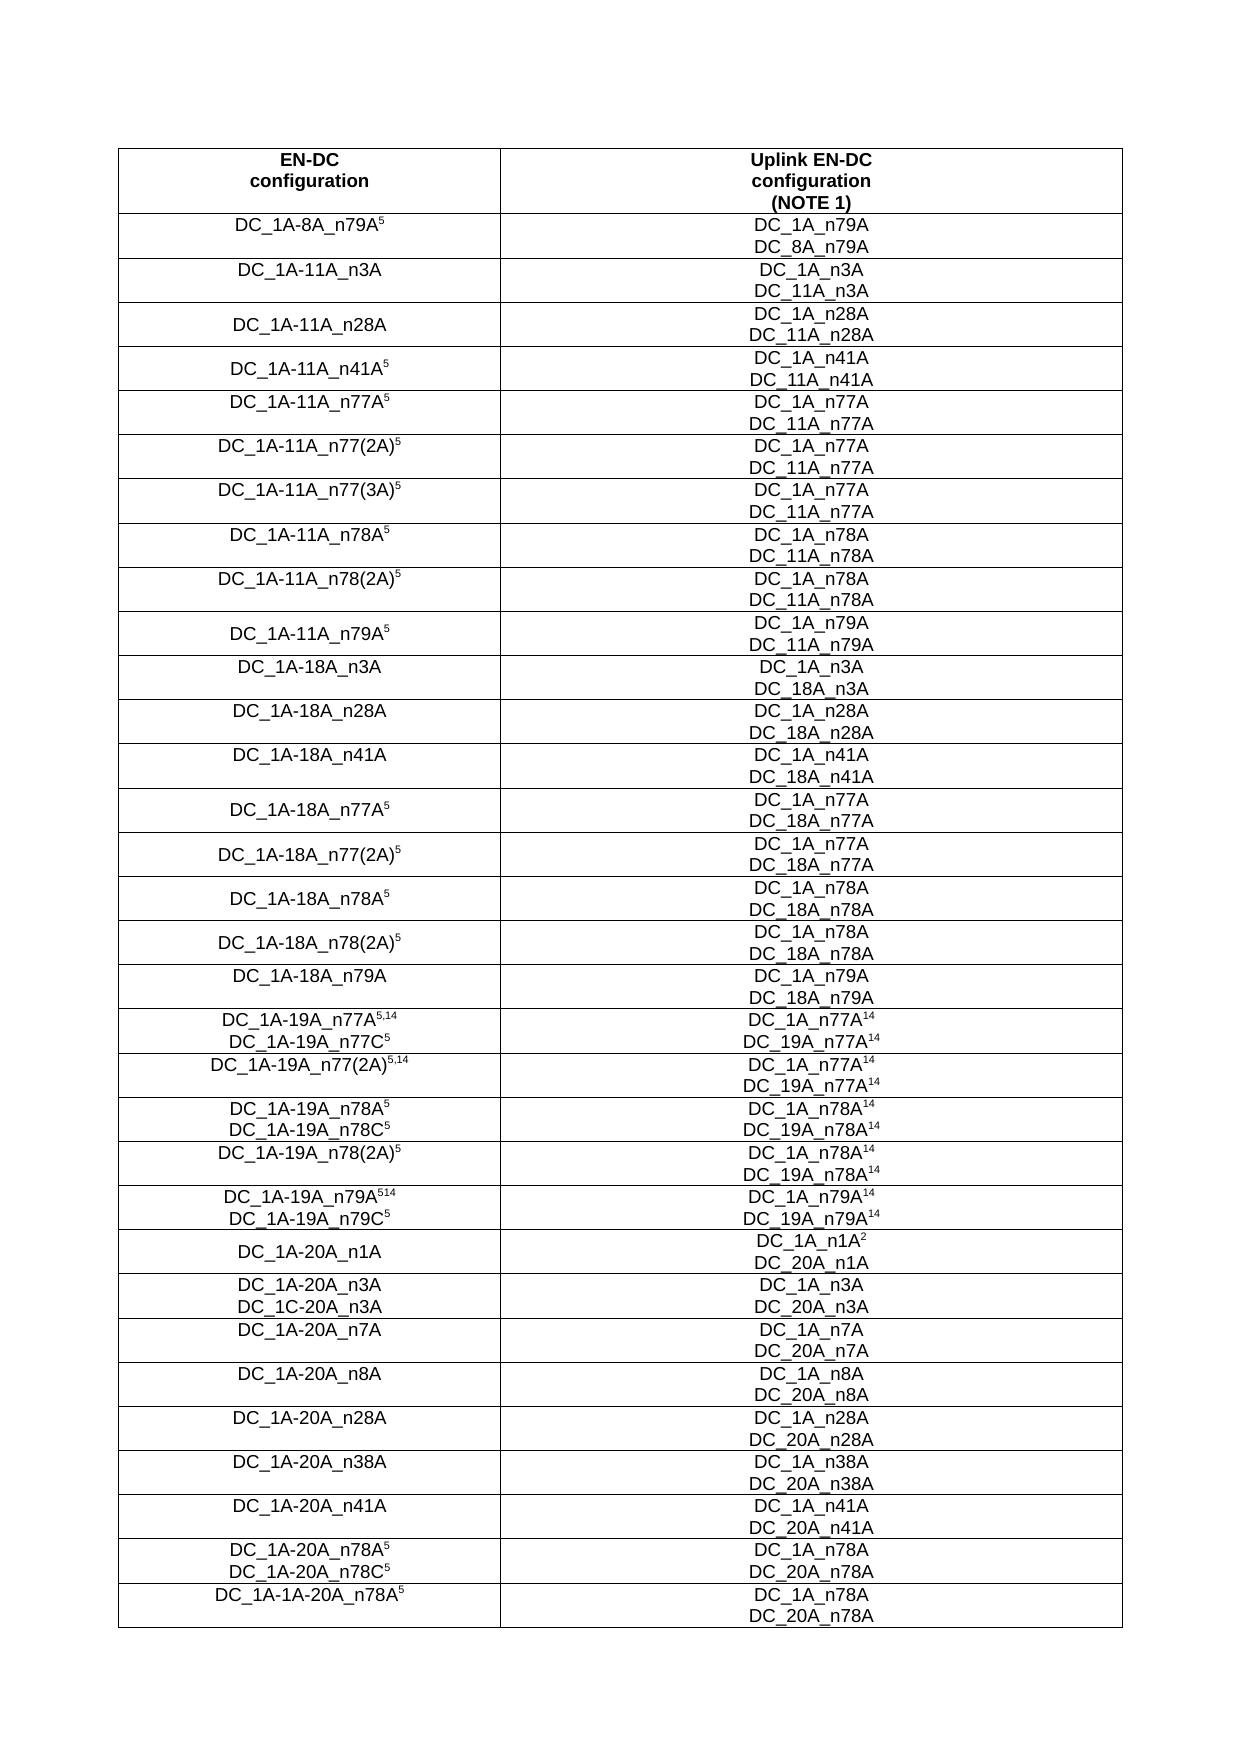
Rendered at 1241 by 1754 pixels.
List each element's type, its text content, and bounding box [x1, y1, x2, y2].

table_cell DC_1A_n77A DC_11A_n77A [501, 391, 1122, 434]
table_cell DC_1A-19A_n77(2A)5,14 [119, 1054, 500, 1097]
table_cell DC_1A_n8A DC_20A_n8A [501, 1363, 1122, 1406]
table_header EN-DC configuration [119, 149, 500, 213]
table_cell DC_1A-11A_n77A5 [119, 391, 500, 434]
table_cell DC_1A_n78A14 DC_19A_n78A14 [501, 1098, 1122, 1141]
table_cell DC_1A_n78A DC_11A_n78A [501, 524, 1122, 567]
table_cell DC_1A_n77A14 DC_19A_n77A14 [501, 1054, 1122, 1097]
table_cell DC_1A_n3A DC_18A_n3A [501, 656, 1122, 699]
table_cell DC_1A-18A_n78A5 [119, 877, 500, 920]
table_cell DC_1A-20A_n38A [119, 1451, 500, 1494]
table_cell DC_1A-18A_n3A [119, 656, 500, 699]
table_cell DC_1A_n78A DC_18A_n78A [501, 877, 1122, 920]
table_cell DC_1A_n79A14 DC_19A_n79A14 [501, 1186, 1122, 1229]
table_cell DC_1A-11A_n78A5 [119, 524, 500, 567]
table_cell DC_1A-19A_n78A5 DC_1A-19A_n78C5 [119, 1098, 500, 1141]
table_cell DC_1A-11A_n77(3A)5 [119, 479, 500, 522]
table_cell DC_1A_n1A2 DC_20A_n1A [501, 1230, 1122, 1273]
table_cell DC_1A-19A_n78(2A)5 [119, 1142, 500, 1185]
table_cell DC_1A-20A_n8A [119, 1363, 500, 1406]
table_cell DC_1A_n3A DC_11A_n3A [501, 259, 1122, 302]
table_cell DC_1A-19A_n79A514 DC_1A-19A_n79C5 [119, 1186, 500, 1229]
table_cell DC_1A_n7A DC_20A_n7A [501, 1319, 1122, 1362]
table_cell DC_1A-18A_n41A [119, 744, 500, 787]
table_cell DC_1A-8A_n79A5 [119, 214, 500, 257]
table_cell DC_1A_n38A DC_20A_n38A [501, 1451, 1122, 1494]
table_cell DC_1A-11A_n41A5 [119, 347, 500, 390]
table_cell DC_1A_n79A DC_8A_n79A [501, 214, 1122, 257]
table_cell DC_1A-11A_n3A [119, 259, 500, 302]
table_cell DC_1A-20A_n78A5 DC_1A-20A_n78C5 [119, 1539, 500, 1582]
table_cell DC_1A_n77A DC_11A_n77A [501, 435, 1122, 478]
table_cell DC_1A-19A_n77A5,14 DC_1A-19A_n77C5 [119, 1009, 500, 1052]
table_cell DC_1A-20A_n3A DC_1C-20A_n3A [119, 1274, 500, 1317]
table_cell DC_1A_n78A14 DC_19A_n78A14 [501, 1142, 1122, 1185]
table_cell DC_1A_n77A DC_18A_n77A [501, 833, 1122, 876]
table_cell DC_1A-20A_n28A [119, 1407, 500, 1450]
table_cell DC_1A-11A_n78(2A)5 [119, 568, 500, 611]
table_cell DC_1A_n78A DC_18A_n78A [501, 921, 1122, 964]
table_cell DC_1A_n41A DC_11A_n41A [501, 347, 1122, 390]
table_cell DC_1A-11A_n28A [119, 303, 500, 346]
table_cell DC_1A-20A_n7A [119, 1319, 500, 1362]
table_cell DC_1A-18A_n28A [119, 700, 500, 743]
table_cell DC_1A-18A_n77(2A)5 [119, 833, 500, 876]
table_cell DC_1A-18A_n77A5 [119, 789, 500, 832]
table_cell DC_1A-18A_n78(2A)5 [119, 921, 500, 964]
table_cell DC_1A-18A_n79A [119, 965, 500, 1008]
table_cell DC_1A-20A_n1A [119, 1230, 500, 1273]
table_cell DC_1A_n28A DC_18A_n28A [501, 700, 1122, 743]
table_cell DC_1A-11A_n79A5 [119, 612, 500, 655]
table_cell DC_1A_n78A DC_20A_n78A [501, 1584, 1122, 1627]
table_cell DC_1A_n77A DC_18A_n77A [501, 789, 1122, 832]
table_cell DC_1A_n79A DC_18A_n79A [501, 965, 1122, 1008]
table_cell DC_1A_n41A DC_20A_n41A [501, 1495, 1122, 1538]
table_cell DC_1A_n3A DC_20A_n3A [501, 1274, 1122, 1317]
table_cell DC_1A_n77A14 DC_19A_n77A14 [501, 1009, 1122, 1052]
table_cell DC_1A-1A-20A_n78A5 [119, 1584, 500, 1627]
table_cell DC_1A_n78A DC_11A_n78A [501, 568, 1122, 611]
table_cell DC_1A_n77A DC_11A_n77A [501, 479, 1122, 522]
table_cell DC_1A_n28A DC_11A_n28A [501, 303, 1122, 346]
table_header Uplink EN-DC configuration (NOTE 1) [501, 149, 1122, 213]
table_cell DC_1A_n78A DC_20A_n78A [501, 1539, 1122, 1582]
table_cell DC_1A-20A_n41A [119, 1495, 500, 1538]
table_cell DC_1A_n28A DC_20A_n28A [501, 1407, 1122, 1450]
table_cell DC_1A_n79A DC_11A_n79A [501, 612, 1122, 655]
table_cell DC_1A_n41A DC_18A_n41A [501, 744, 1122, 787]
table_cell DC_1A-11A_n77(2A)5 [119, 435, 500, 478]
